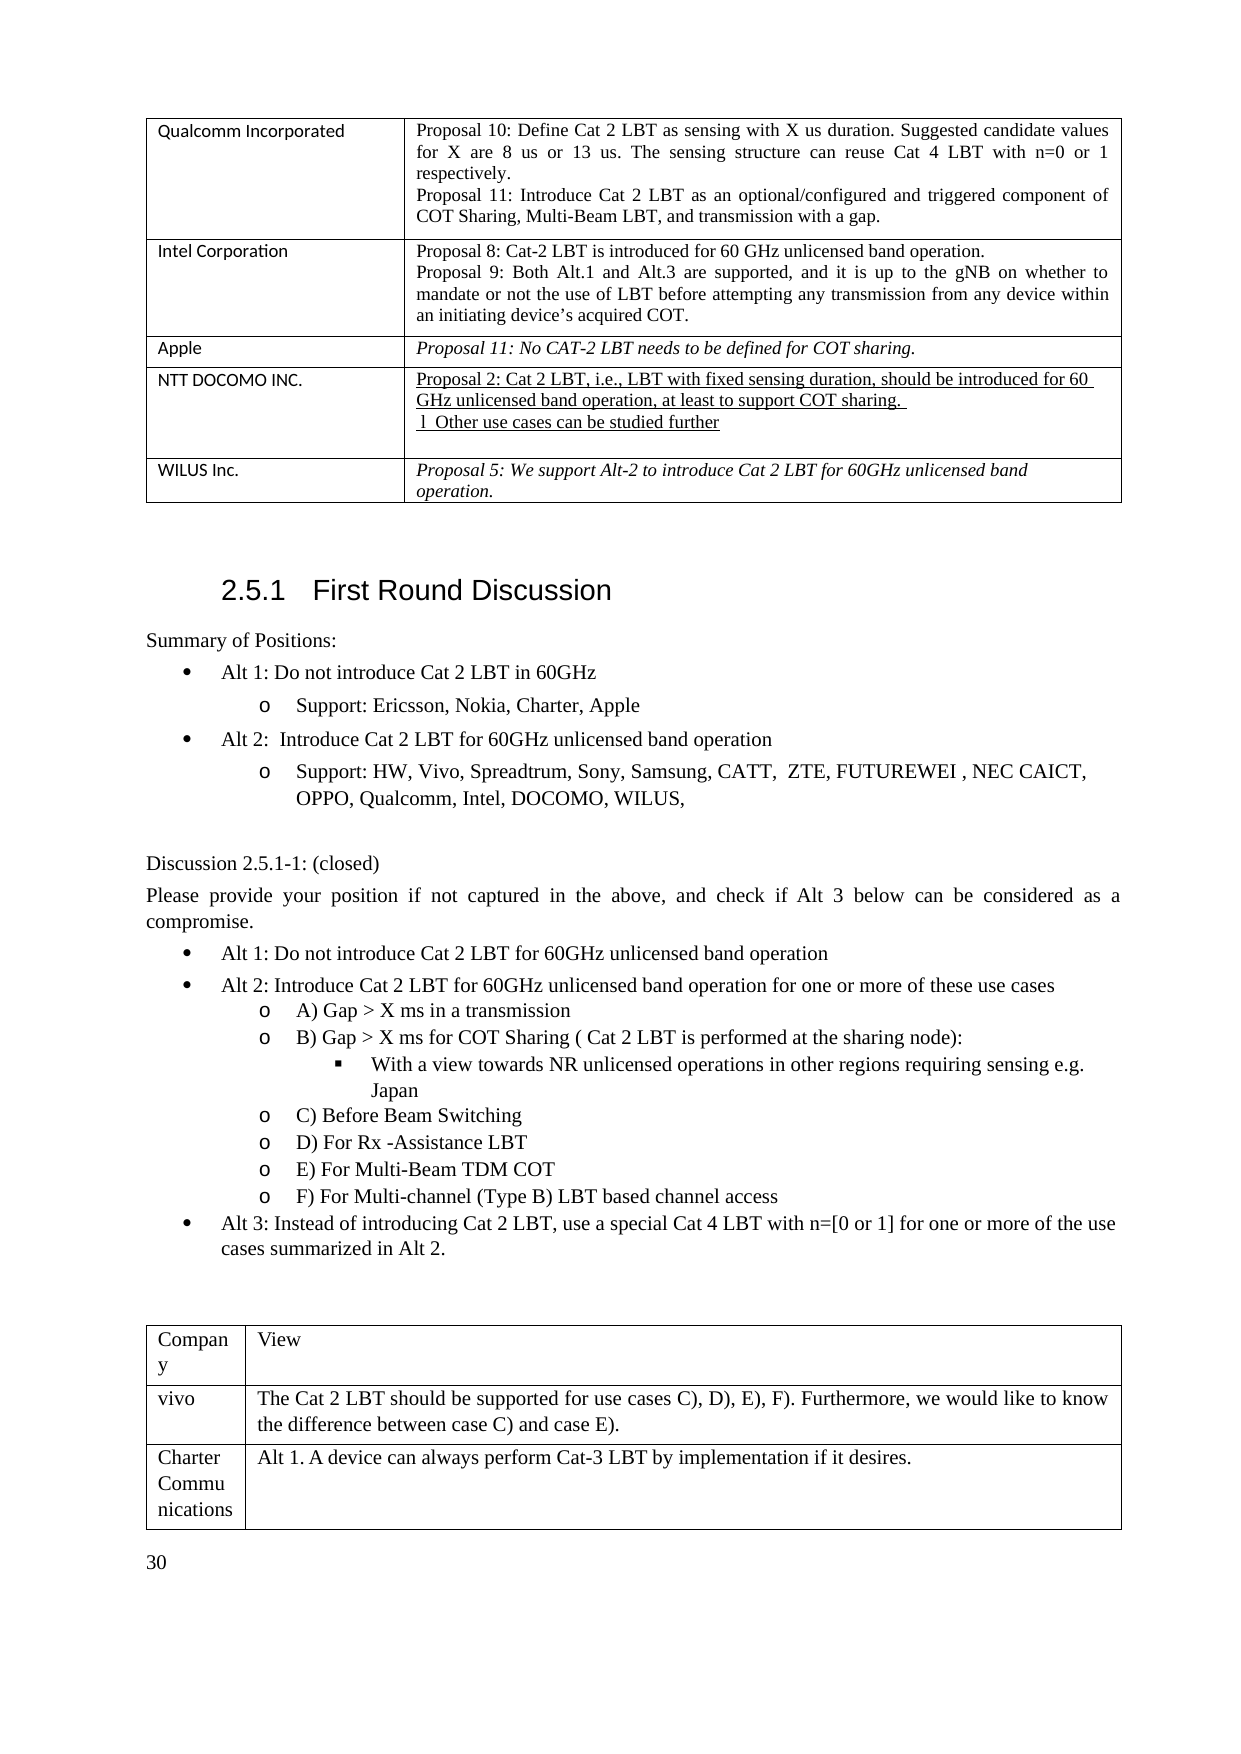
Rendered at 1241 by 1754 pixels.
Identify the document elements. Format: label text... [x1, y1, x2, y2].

table_cell WILUS Inc. [147, 459, 404, 502]
text Please provide your position if not captured in the above, and check if Alt 3 below can be considered as a compromise. [146, 883, 1122, 933]
table_cell Charter Communications [147, 1445, 245, 1529]
list F) For Multi-channel (Type B) LBT based channel access [258, 1184, 1122, 1209]
table_cell Proposal 8: Cat-2 LBT is introduced for 60 GHz unlicensed band operation. Proposal 9: Both Alt.1 and Alt.3 are supported, and it is up to the gNB on whether to mandate or not the use of LBT before attempting any transmission from any device within an initiating device’s acquired COT. [405, 240, 1121, 336]
list C) Before Beam Switching [258, 1103, 1122, 1128]
list Alt 2: Introduce Cat 2 LBT for 60GHz unlicensed band operation for one or more of these use cases [183, 973, 1122, 997]
table_header Company [147, 1326, 245, 1384]
list With a view towards NR unlicensed operations in other regions requiring sensing e.g. Japan [333, 1052, 1122, 1102]
list Alt 2: Introduce Cat 2 LBT for 60GHz unlicensed band operation [183, 726, 1122, 751]
list D) For Rx -Assistance LBT [258, 1130, 1122, 1155]
table_cell The Cat 2 LBT should be supported for use cases C), D), E), F). Furthermore, we would like to know the difference between case C) and case E). [246, 1386, 1121, 1444]
list Alt 1: Do not introduce Cat 2 LBT for 60GHz unlicensed band operation [183, 941, 1122, 965]
subtitle First Round Discussion [221, 573, 1122, 607]
table_cell Proposal 11: No CAT-2 LBT needs to be defined for COT sharing. [405, 337, 1121, 367]
list Alt 1: Do not introduce Cat 2 LBT in 60GHz [183, 660, 1122, 684]
table_cell Proposal 10: Define Cat 2 LBT as sensing with X us duration. Suggested candidate values for X are 8 us or 13 us. The sensing structure can reuse Cat 4 LBT with n=0 or 1 respectively. Proposal 11: Introduce Cat 2 LBT as an optional/configured and triggered component of COT Sharing, Multi-Beam LBT, and transmission with a gap. [405, 119, 1121, 238]
table_cell vivo [147, 1386, 245, 1444]
table_cell Apple [147, 337, 404, 367]
table_cell Proposal 5: We support Alt-2 to introduce Cat 2 LBT for 60GHz unlicensed band operation. [405, 459, 1121, 502]
text Discussion 2.5.1-1: (closed) [146, 851, 1122, 875]
list Support: Ericsson, Nokia, Charter, Apple [258, 692, 1122, 718]
list E) For Multi-Beam TDM COT [258, 1157, 1122, 1182]
table_header View [246, 1326, 1121, 1384]
table_cell Qualcomm Incorporated [147, 119, 404, 238]
list Support: HW, Vivo, Spreadtrum, Sony, Samsung, CATT, ZTE, FUTUREWEI , NEC CAICT, OPPO, Qualcomm, Intel, DOCOMO, WILUS, [258, 759, 1122, 810]
table_cell NTT DOCOMO INC. [147, 368, 404, 457]
list B) Gap > X ms for COT Sharing ( Cat 2 LBT is performed at the sharing node): [258, 1025, 1122, 1051]
list Alt 3: Instead of introducing Cat 2 LBT, use a special Cat 4 LBT with n=[0 or 1] for one or more of the use cases summarized in Alt 2. [183, 1211, 1122, 1260]
table_cell Proposal 2: Cat 2 LBT, i.e., LBT with fixed sensing duration, should be introduced for 60 GHz unlicensed band operation, at least to support COT sharing. l Other use cases can be studied further [405, 368, 1121, 457]
table_cell Alt 1. A device can always perform Cat-3 LBT by implementation if it desires. [246, 1445, 1121, 1529]
list A) Gap > X ms in a transmission [258, 998, 1122, 1024]
text Summary of Positions: [146, 628, 1122, 652]
table_cell Intel Corporation [147, 240, 404, 336]
